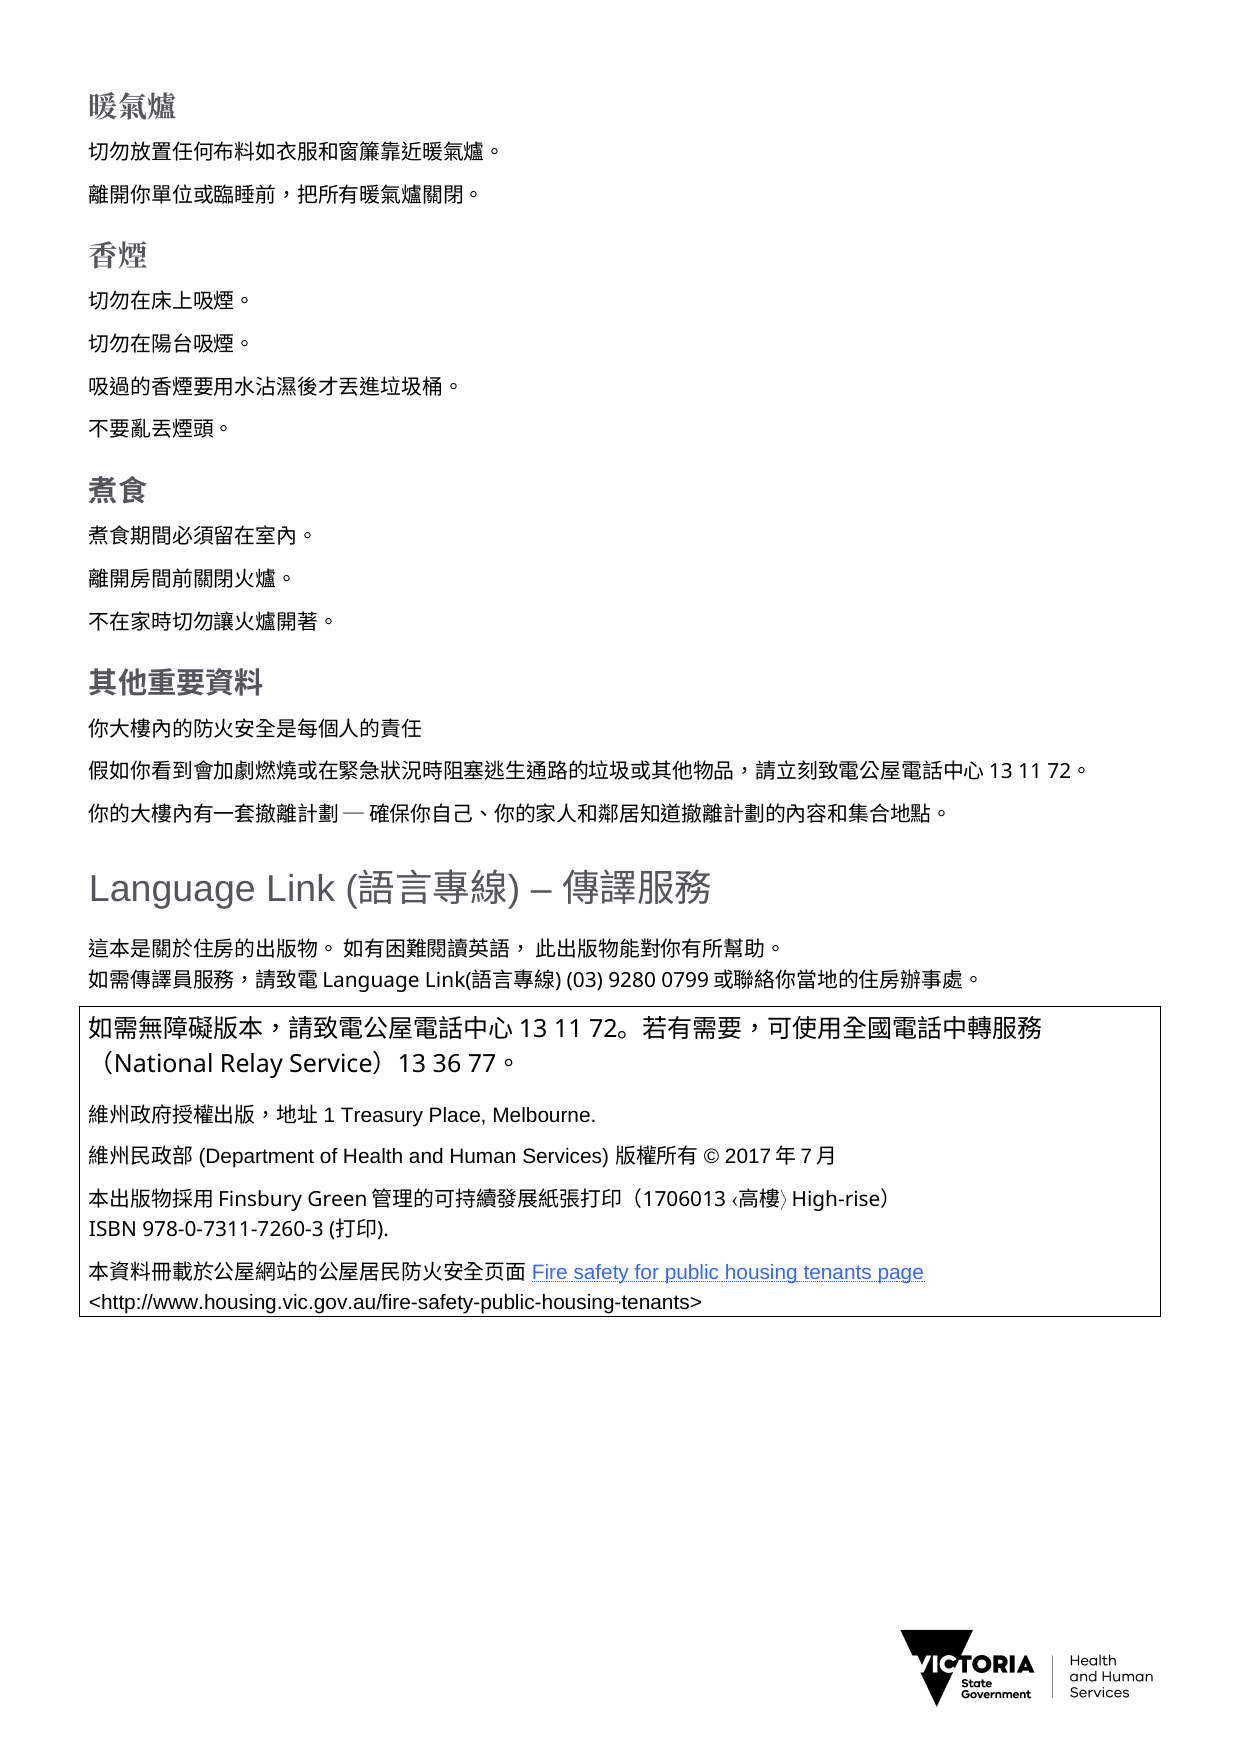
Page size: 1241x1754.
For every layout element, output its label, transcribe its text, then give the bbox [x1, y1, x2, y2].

subtitle Language Link (語言專線) – 傳譯服務 [89, 861, 1152, 912]
text 你大樓內的防火安全是每個人的責任 [89, 712, 1152, 742]
text 本資料冊載於公屋網站的公屋居民防火安全页面 Fire safety for public housing tenants page <http://www.housing.vic.gov.au/fire-safety-public-housing-tenants> [80, 1252, 1160, 1316]
subtitle 香煙 [89, 233, 1152, 275]
picture [0, 1624, 1241, 1754]
text 切勿在床上吸煙。 [89, 284, 1152, 315]
text 你的大樓內有一套撤離計劃 ─ 確保你自己、你的家人和鄰居知道撤離計劃的內容和集合地點。 [89, 797, 1152, 827]
text 維州民政部 (Department of Health and Human Services) 版權所有 © 2017年7月 [80, 1138, 1160, 1169]
text 維州政府授權出版，地址 1 Treasury Place, Melbourne. [80, 1097, 1160, 1128]
text 離開你單位或臨睡前，把所有暖氣爐關閉。 [89, 178, 1152, 208]
text 吸過的香煙要用水沾濕後才丟進垃圾桶。 [89, 370, 1152, 400]
text 切勿在陽台吸煙。 [89, 327, 1152, 357]
text 離開房間前關閉火爐。 [89, 562, 1152, 592]
text 不在家時切勿讓火爐開著。 [89, 605, 1152, 635]
subtitle 煮食 [89, 468, 1152, 510]
text 不要亂丟煙頭。 [89, 413, 1152, 443]
text 這本是關於住房的出版物。 如有困難閱讀英語， 此出版物能對你有所幫助。 [89, 933, 1152, 963]
text 煮食期間必須留在室內。 [89, 519, 1152, 550]
text 如需傳譯員服務，請致電Language Link(語言專線) (03) 9280 0799或聯絡你當地的住房辦事處。 [89, 963, 1152, 993]
subtitle 暖氣爐 [89, 84, 1152, 126]
subtitle 其他重要資料 [89, 660, 1152, 702]
text 如需無障礙版本，請致電公屋電話中心13 11 72。若有需要，可使用全國電話中轉服務 （National Relay Service）13 36 77。 [80, 1007, 1160, 1079]
text 假如你看到會加劇燃燒或在緊急狀況時阻塞逃生通路的垃圾或其他物品，請立刻致電公屋電話中心13 11 72。 [89, 754, 1152, 785]
text 切勿放置任何布料如衣服和窗簾靠近暖氣爐。 [89, 135, 1152, 166]
text 本出版物採用Finsbury Green管理的可持續發展紙張打印（1706013 高樓 High-rise） ISBN 978-0-7311-7260-3 (打印). [80, 1179, 1160, 1243]
